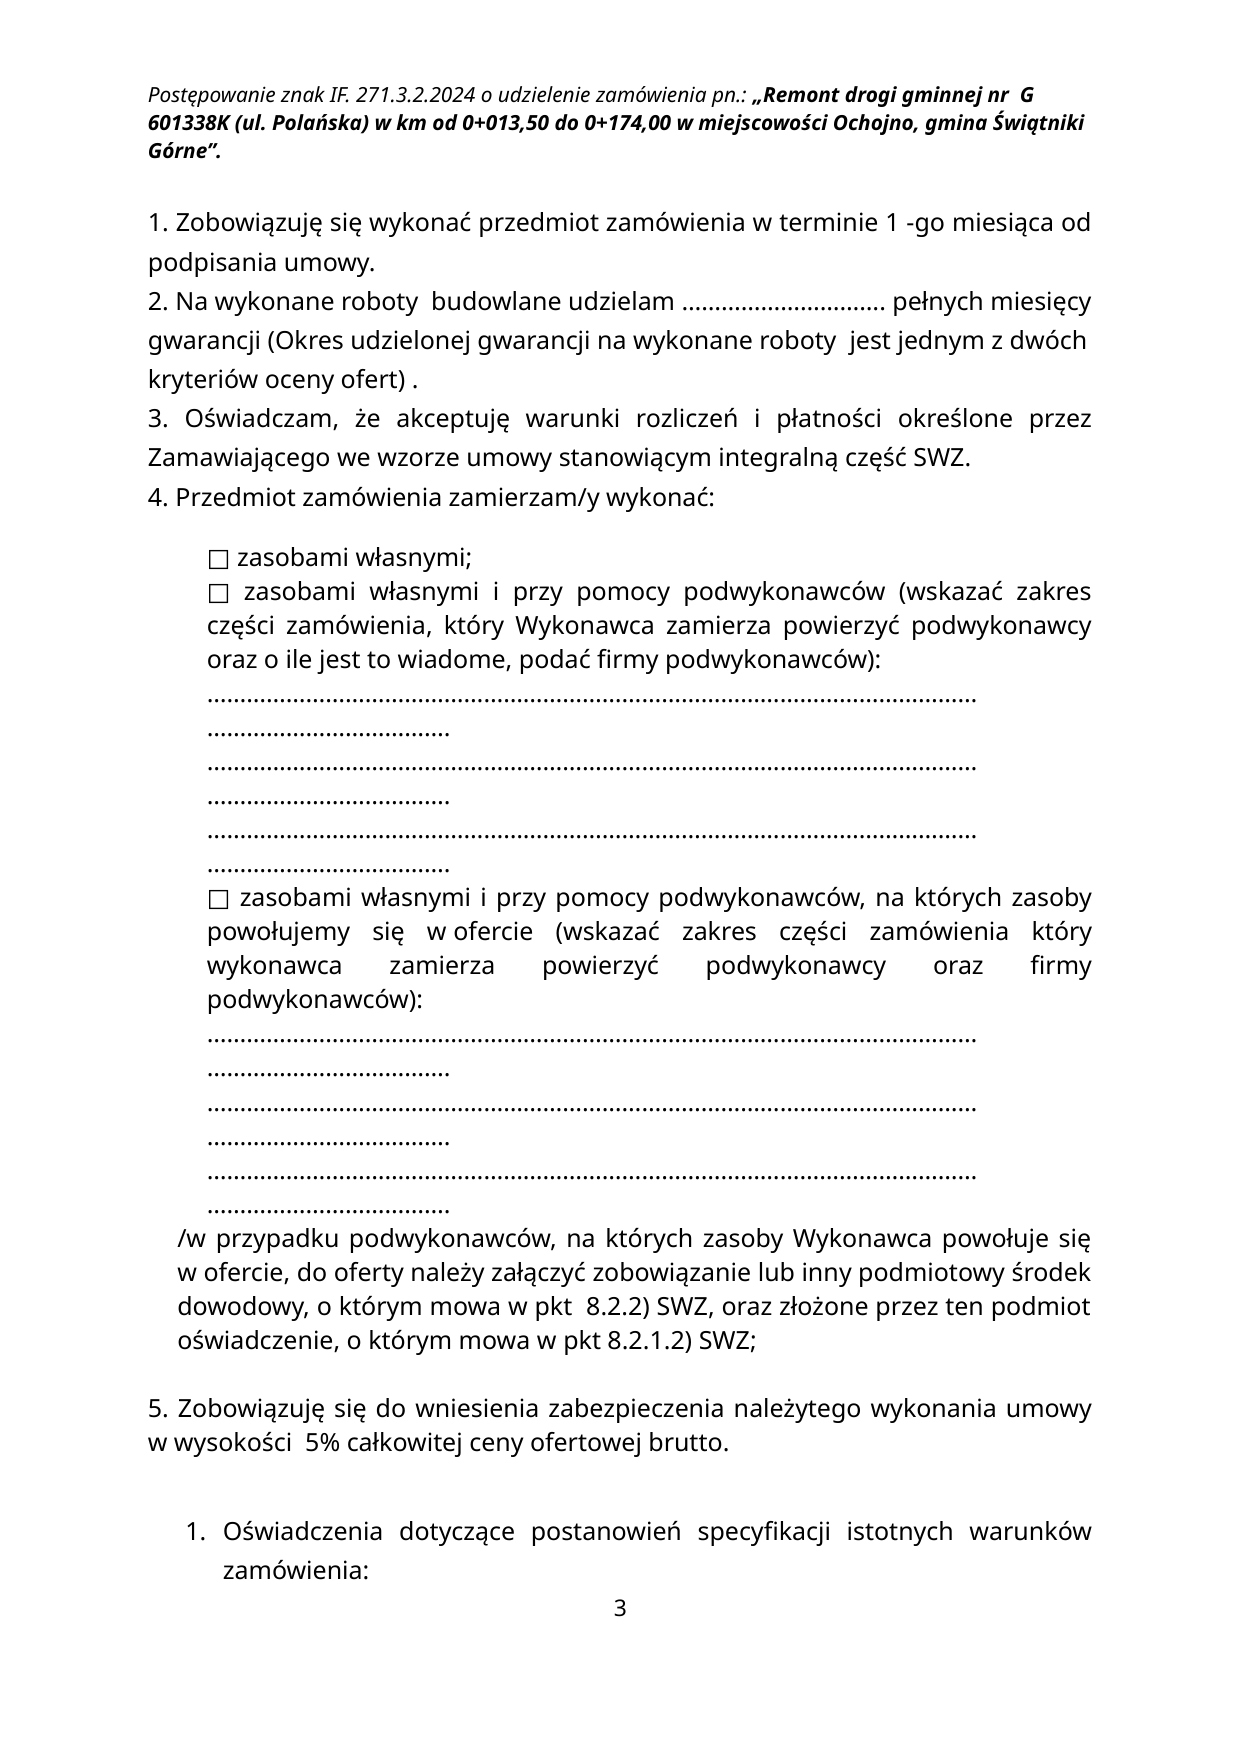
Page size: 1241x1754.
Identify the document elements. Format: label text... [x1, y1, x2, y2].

text ………………………………………………………………………………………………………………………………………. [207, 675, 1093, 743]
text /w przypadku podwykonawców, na których zasoby Wykonawca powołuje się w ofercie, do oferty należy załączyć zobowiązanie lub inny podmiotowy środek dowodowy, o którym mowa w pkt 8.2.2) SWZ, oraz złożone przez ten podmiot oświadczenie, o którym mowa w pkt 8.2.1.2) SWZ; [177, 1220, 1093, 1357]
text ………………………………………………………………………………………………………………………………………. [207, 1152, 1093, 1220]
text □ zasobami własnymi i przy pomocy podwykonawców (wskazać zakres części zamówienia, który Wykonawca zamierza powierzyć podwykonawcy oraz o ile jest to wiadome, podać firmy podwykonawców): [207, 573, 1093, 675]
list Oświadczenia dotyczące postanowień specyfikacji istotnych warunków zamówienia: [185, 1514, 1093, 1587]
text 1. Zobowiązuję się wykonać przedmiot zamówienia w terminie 1 -go miesiąca od podpisania umowy. [148, 205, 1093, 278]
text ………………………………………………………………………………………………………………………………………. [207, 812, 1093, 880]
text 2. Na wykonane roboty budowlane udzielam …………………………. pełnych miesięcy gwarancji (Okres udzielonej gwarancji na wykonane roboty jest jednym z dwóch kryteriów oceny ofert) . [148, 283, 1093, 396]
text □ zasobami własnymi i przy pomocy podwykonawców, na których zasoby powołujemy się w ofercie (wskazać zakres części zamówienia który wykonawca zamierza powierzyć podwykonawcy oraz firmy podwykonawców): [207, 880, 1093, 1016]
text ………………………………………………………………………………………………………………………………………. [207, 1016, 1093, 1084]
text 3. Oświadczam, że akceptuję warunki rozliczeń i płatności określone przez Zamawiającego we wzorze umowy stanowiącym integralną część SWZ. [148, 401, 1093, 474]
text ………………………………………………………………………………………………………………………………………. [207, 1084, 1093, 1152]
text □ zasobami własnymi; [207, 539, 1093, 573]
text 4. Przedmiot zamówienia zamierzam/y wykonać: [148, 479, 1093, 513]
text ………………………………………………………………………………………………………………………………………. [207, 743, 1093, 812]
text 5. Zobowiązuję się do wniesienia zabezpieczenia należytego wykonania umowy w wysokości 5% całkowitej ceny ofertowej brutto. [148, 1391, 1093, 1459]
